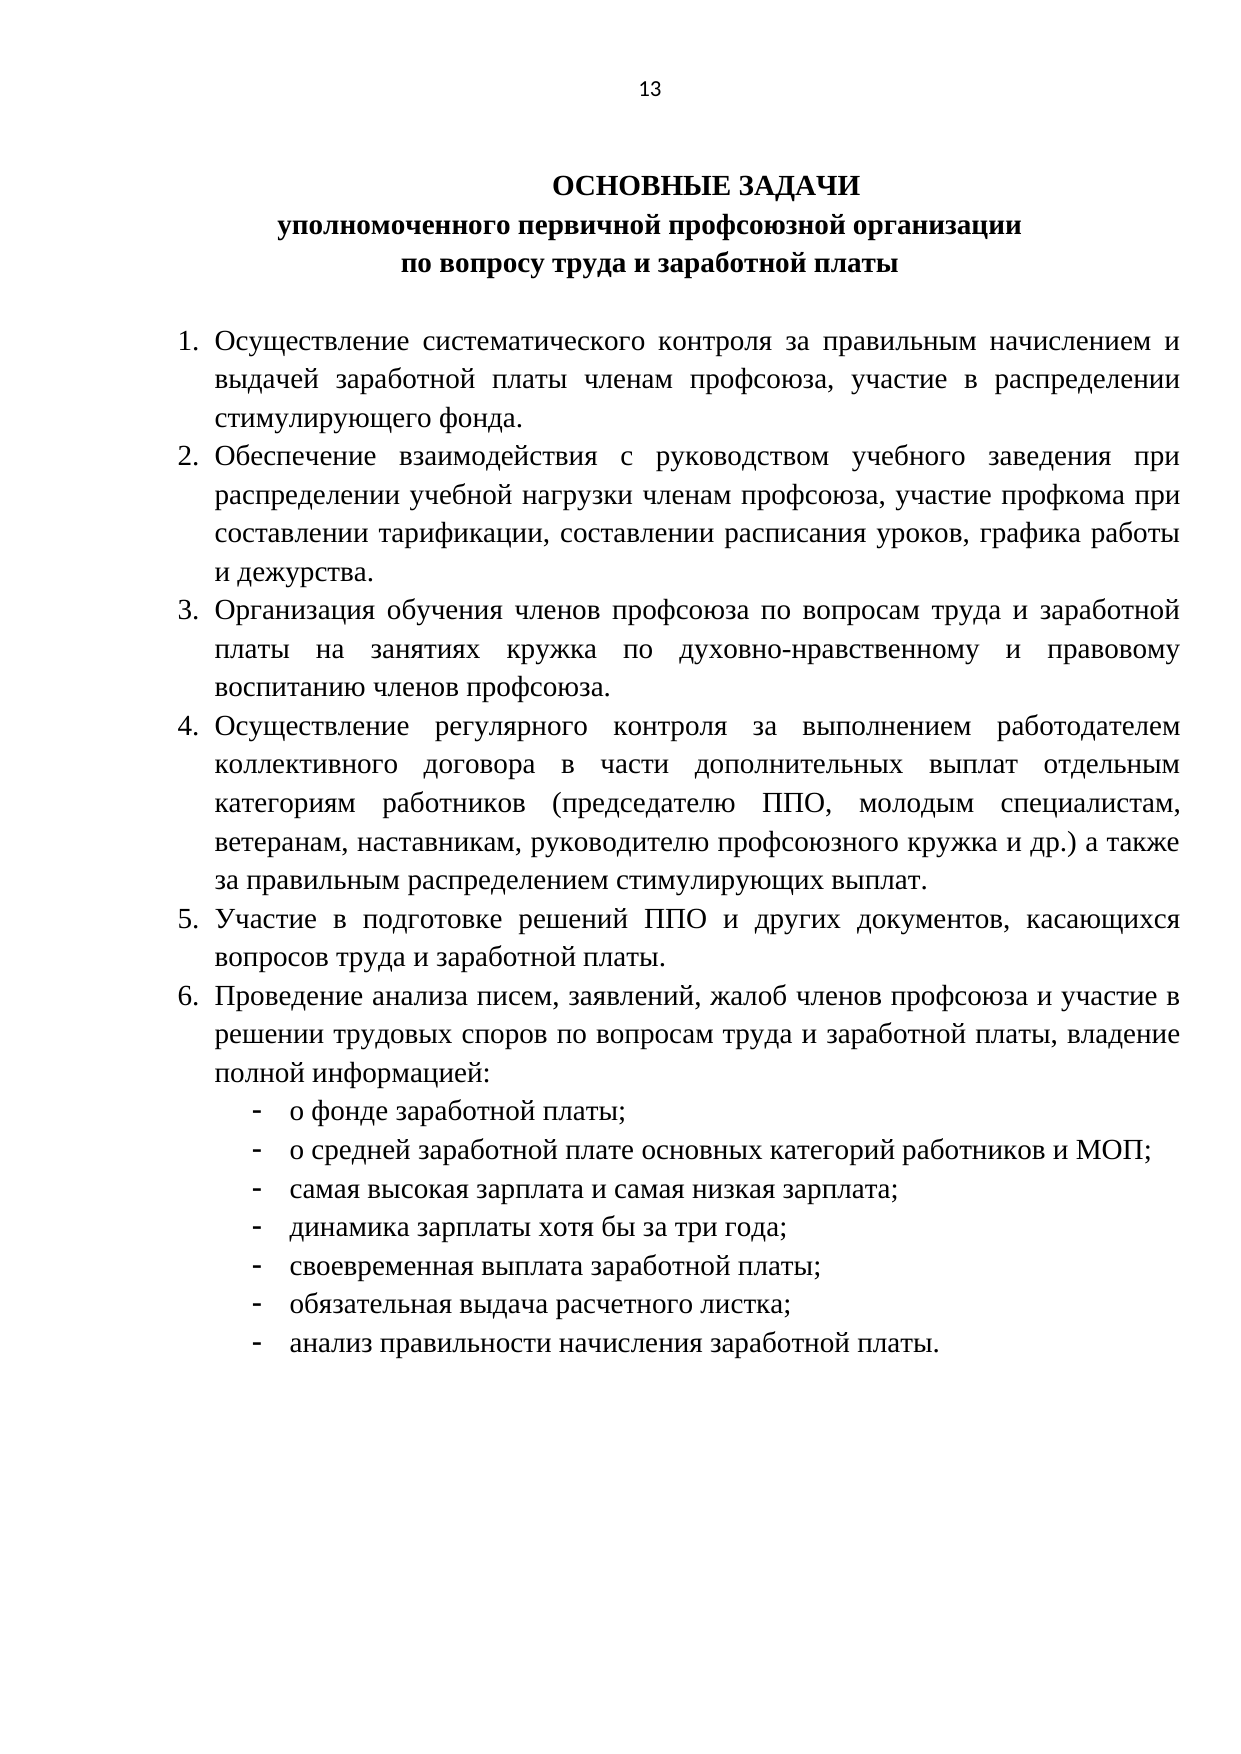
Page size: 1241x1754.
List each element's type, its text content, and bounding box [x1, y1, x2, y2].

list своевременная выплата заработной платы; [252, 1248, 1181, 1282]
list о средней заработной плате основных категорий работников и МОП; [252, 1132, 1181, 1166]
list динамика зарплаты хотя бы за три года; [252, 1209, 1181, 1243]
list обязательная выдача расчетного листка; [252, 1287, 1181, 1320]
list Организация обучения членов профсоюза по вопросам труда и заработной платы на занятиях кружка по духовно-нравственному и правовому воспитанию членов профсоюза. [177, 592, 1181, 703]
list по вопросу труда и заработной платы [118, 246, 1181, 279]
list анализ правильности начисления заработной платы. [252, 1325, 1181, 1359]
list Проведение анализа писем, заявлений, жалоб членов профсоюза и участие в решении трудовых споров по вопросам труда и заработной платы, владение полной информацией: [177, 978, 1181, 1088]
list ОСНОВНЫЕ ЗАДАЧИ [231, 168, 1181, 202]
list Обеспечение взаимодействия с руководством учебного заведения при распределении учебной нагрузки членам профсоюза, участие профкома при составлении тарификации, составлении расписания уроков, графика работы и дежурства. [177, 438, 1181, 587]
list Участие в подготовке решений ППО и других документов, касающихся вопросов труда и заработной платы. [177, 901, 1181, 973]
list о фонде заработной платы; [252, 1093, 1181, 1127]
list Осуществление систематического контроля за правильным начислением и выдачей заработной платы членам профсоюза, участие в распределении стимулирующего фонда. [177, 323, 1181, 433]
list уполномоченного первичной профсоюзной организации [118, 207, 1181, 241]
list Осуществление регулярного контроля за выполнением работодателем коллективного договора в части дополнительных выплат отдельным категориям работников (председателю ППО, молодым специалистам, ветеранам, наставникам, руководителю профсоюзного кружка и др.) а также за правильным распределением стимулирующих выплат. [177, 708, 1181, 896]
list самая высокая зарплата и самая низкая зарплата; [252, 1171, 1181, 1204]
